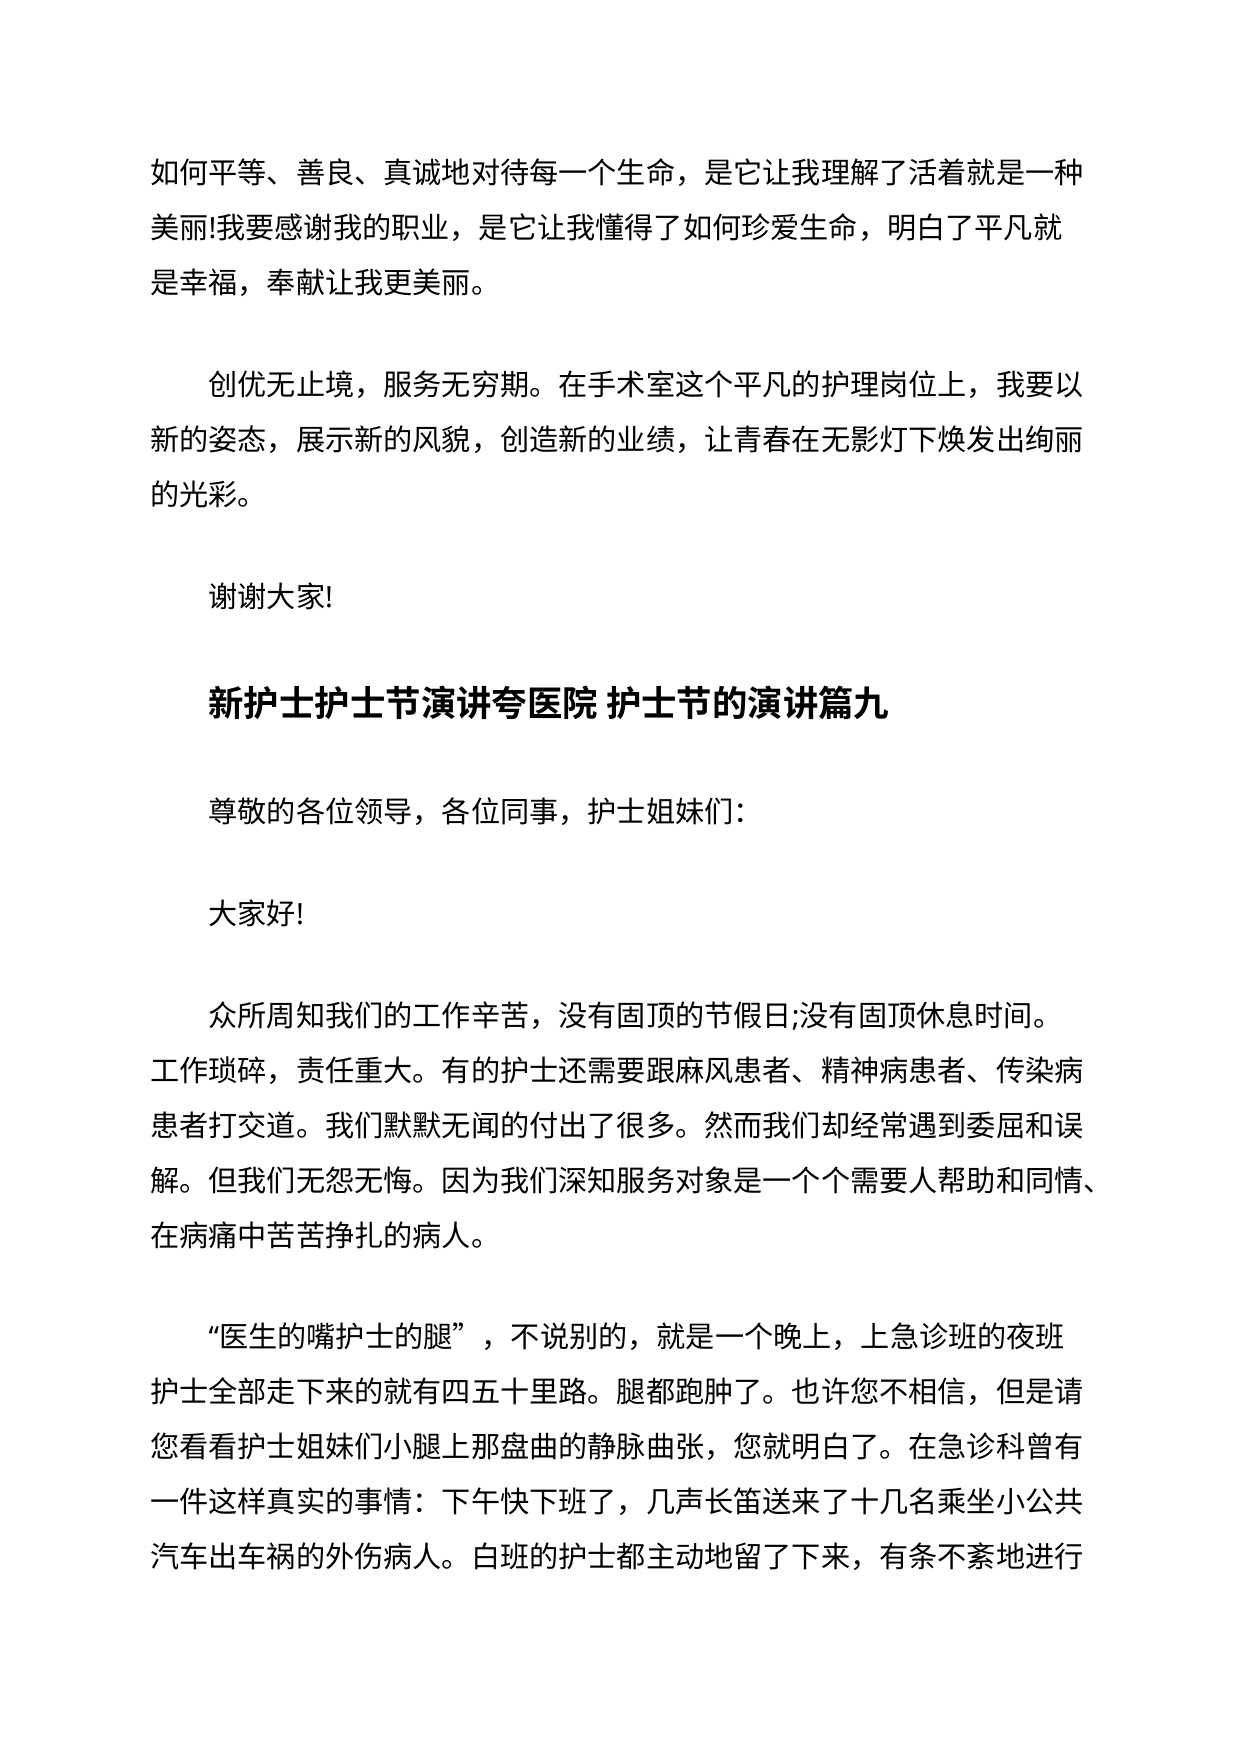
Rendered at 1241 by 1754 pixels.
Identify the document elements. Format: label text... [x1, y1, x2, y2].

text 尊敬的各位领导，各位同事，护士姐妹们： [150, 789, 1090, 831]
text 新护士护士节演讲夸医院 护士节的演讲篇九 [150, 675, 1090, 726]
text 众所周知我们的工作辛苦，没有固顶的节假日;没有固顶休息时间。工作琐碎，责任重大。有的护士还需要跟麻风患者、精神病患者、传染病患者打交道。我们默默无闻的付出了很多。然而我们却经常遇到委屈和误解。但我们无怨无悔。因为我们深知服务对象是一个个需要人帮助和同情、在病痛中苦苦挣扎的病人。 [150, 992, 1090, 1254]
text 创优无止境，服务无穷期。在手术室这个平凡的护理岗位上，我要以新的姿态，展示新的风貌，创造新的业绩，让青春在无影灯下焕发出绚丽的光彩。 [150, 362, 1090, 514]
text 大家好! [150, 890, 1090, 933]
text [150, 1314, 1090, 1576]
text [150, 150, 1090, 302]
text 谢谢大家! [150, 573, 1090, 616]
